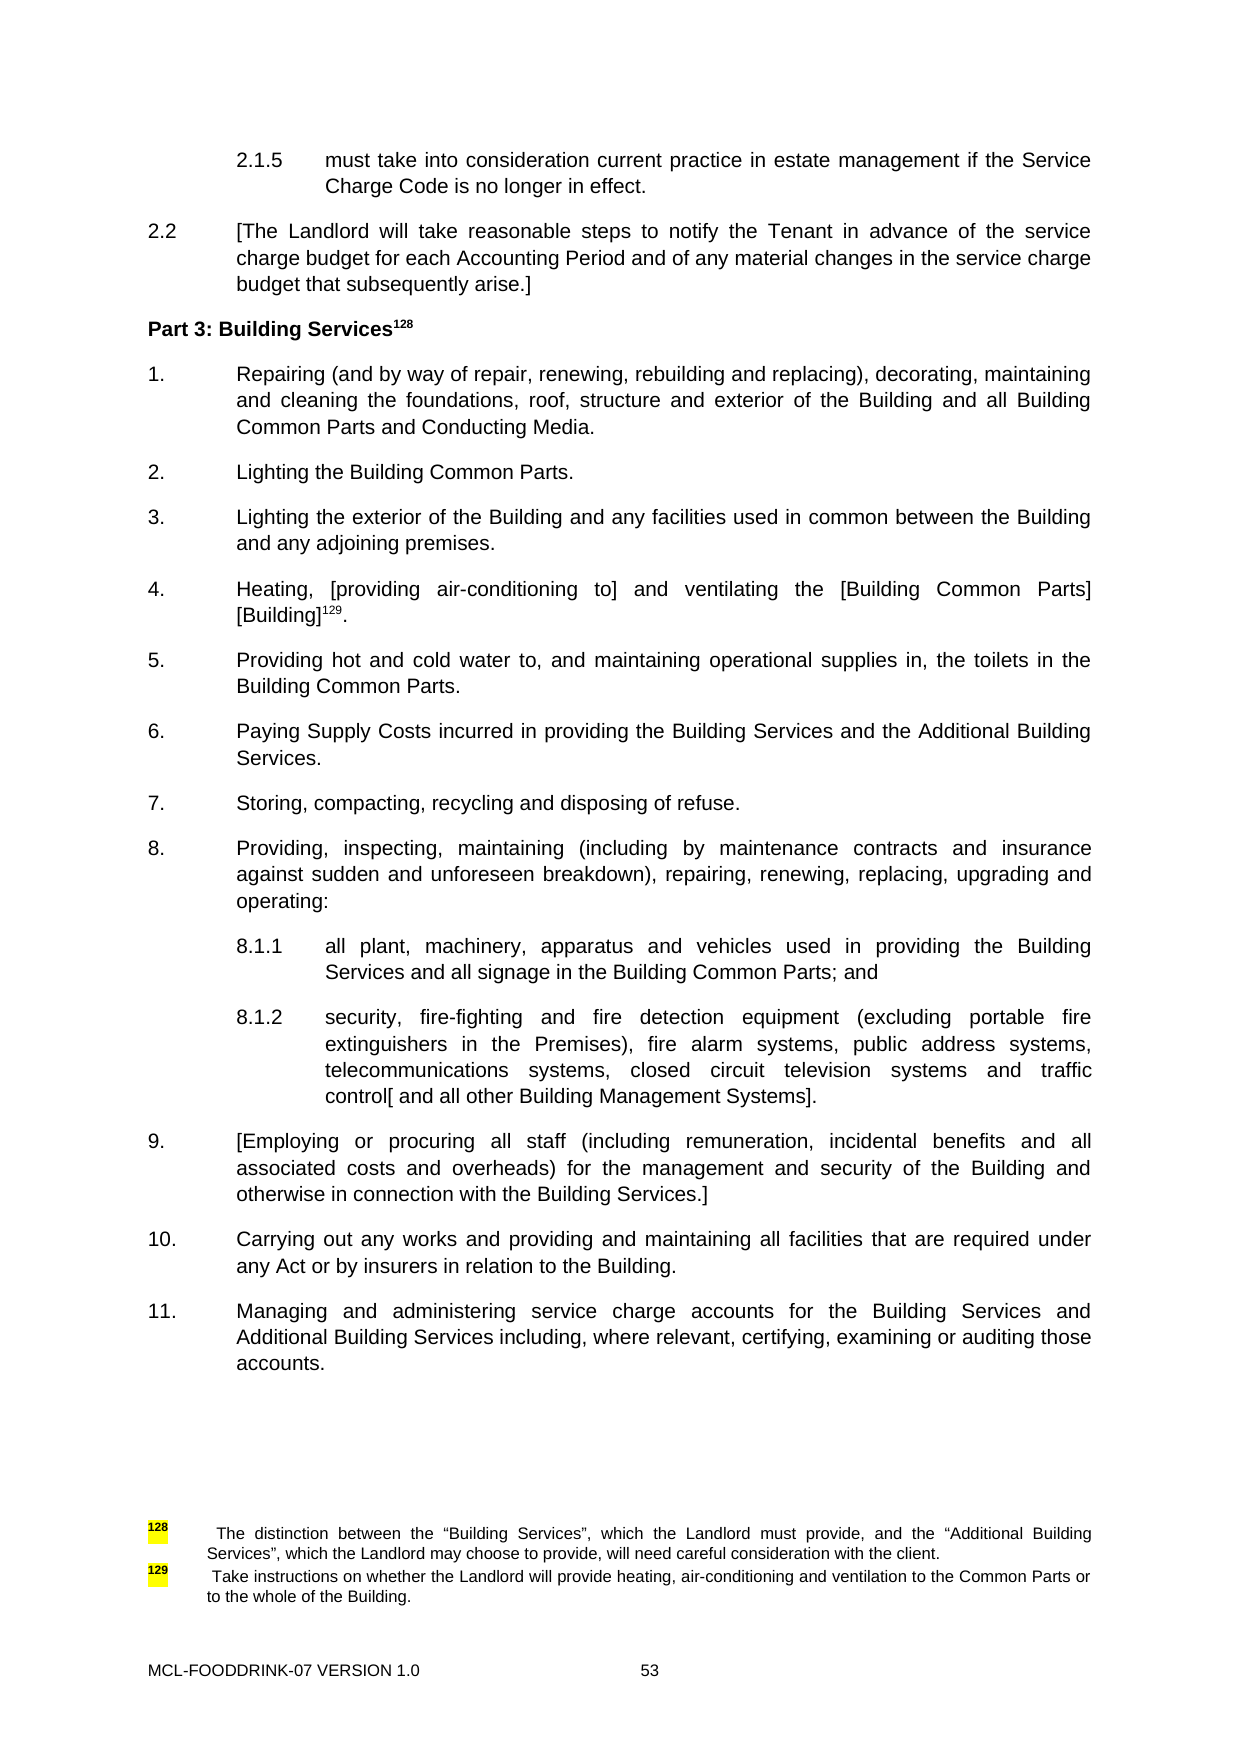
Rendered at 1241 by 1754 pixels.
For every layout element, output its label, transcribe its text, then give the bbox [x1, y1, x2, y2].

text [Employing or procuring all staff (including remuneration, incidental benefits and all associated costs and overheads) for the management and security of the Building and otherwise in connection with the Building Services.] [148, 1129, 1093, 1206]
text : Building Services [148, 317, 1093, 341]
text Lighting the exterior of the Building and any facilities used in common between the Building and any adjoining premises. [148, 505, 1093, 555]
text Providing hot and cold water to, and maintaining operational supplies in, the toilets in the Building Common Parts. [148, 648, 1093, 698]
text must take into consideration current practice in estate management if the Service Charge Code is no longer in effect. [236, 148, 1093, 198]
text [The Landlord will take reasonable steps to notify the Tenant in advance of the service charge budget for each Accounting Period and of any material changes in the service charge budget that subsequently arise.] [148, 219, 1093, 296]
text Managing and administering service charge accounts for the Building Services and Additional Building Services including, where relevant, certifying, examining or auditing those accounts. [148, 1298, 1093, 1375]
text all plant, machinery, apparatus and vehicles used in providing the Building Services and all signage in the Building Common Parts; and [236, 934, 1093, 984]
text Heating, [providing air-conditioning to] and ventilating the [Building Common Parts][Building]. [148, 576, 1093, 627]
text Providing, inspecting, maintaining (including by maintenance contracts and insurance against sudden and unforeseen breakdown), repairing, renewing, replacing, upgrading and operating: [148, 836, 1093, 912]
text Carrying out any works and providing and maintaining all facilities that are required under any Act or by insurers in relation to the Building. [148, 1227, 1093, 1277]
text Paying Supply Costs incurred in providing the Building Services and the Additional Building Services. [148, 719, 1093, 769]
text Storing, compacting, recycling and disposing of refuse. [148, 791, 1093, 815]
list Repairing (and by way of repair, renewing, rebuilding and replacing), decorating, maintaining and cleaning the foundations, roof, structure and exterior of the Building and all Building Common Parts and Conducting Media. [148, 362, 1093, 439]
text Lighting the Building Common Parts. [148, 460, 1093, 484]
text security, fire-fighting and fire detection equipment (excluding portable fire extinguishers in the Premises), fire alarm systems, public address systems, telecommunications systems, closed circuit television systems and traffic control[ and all other Building Management Systems]. [236, 1005, 1093, 1108]
